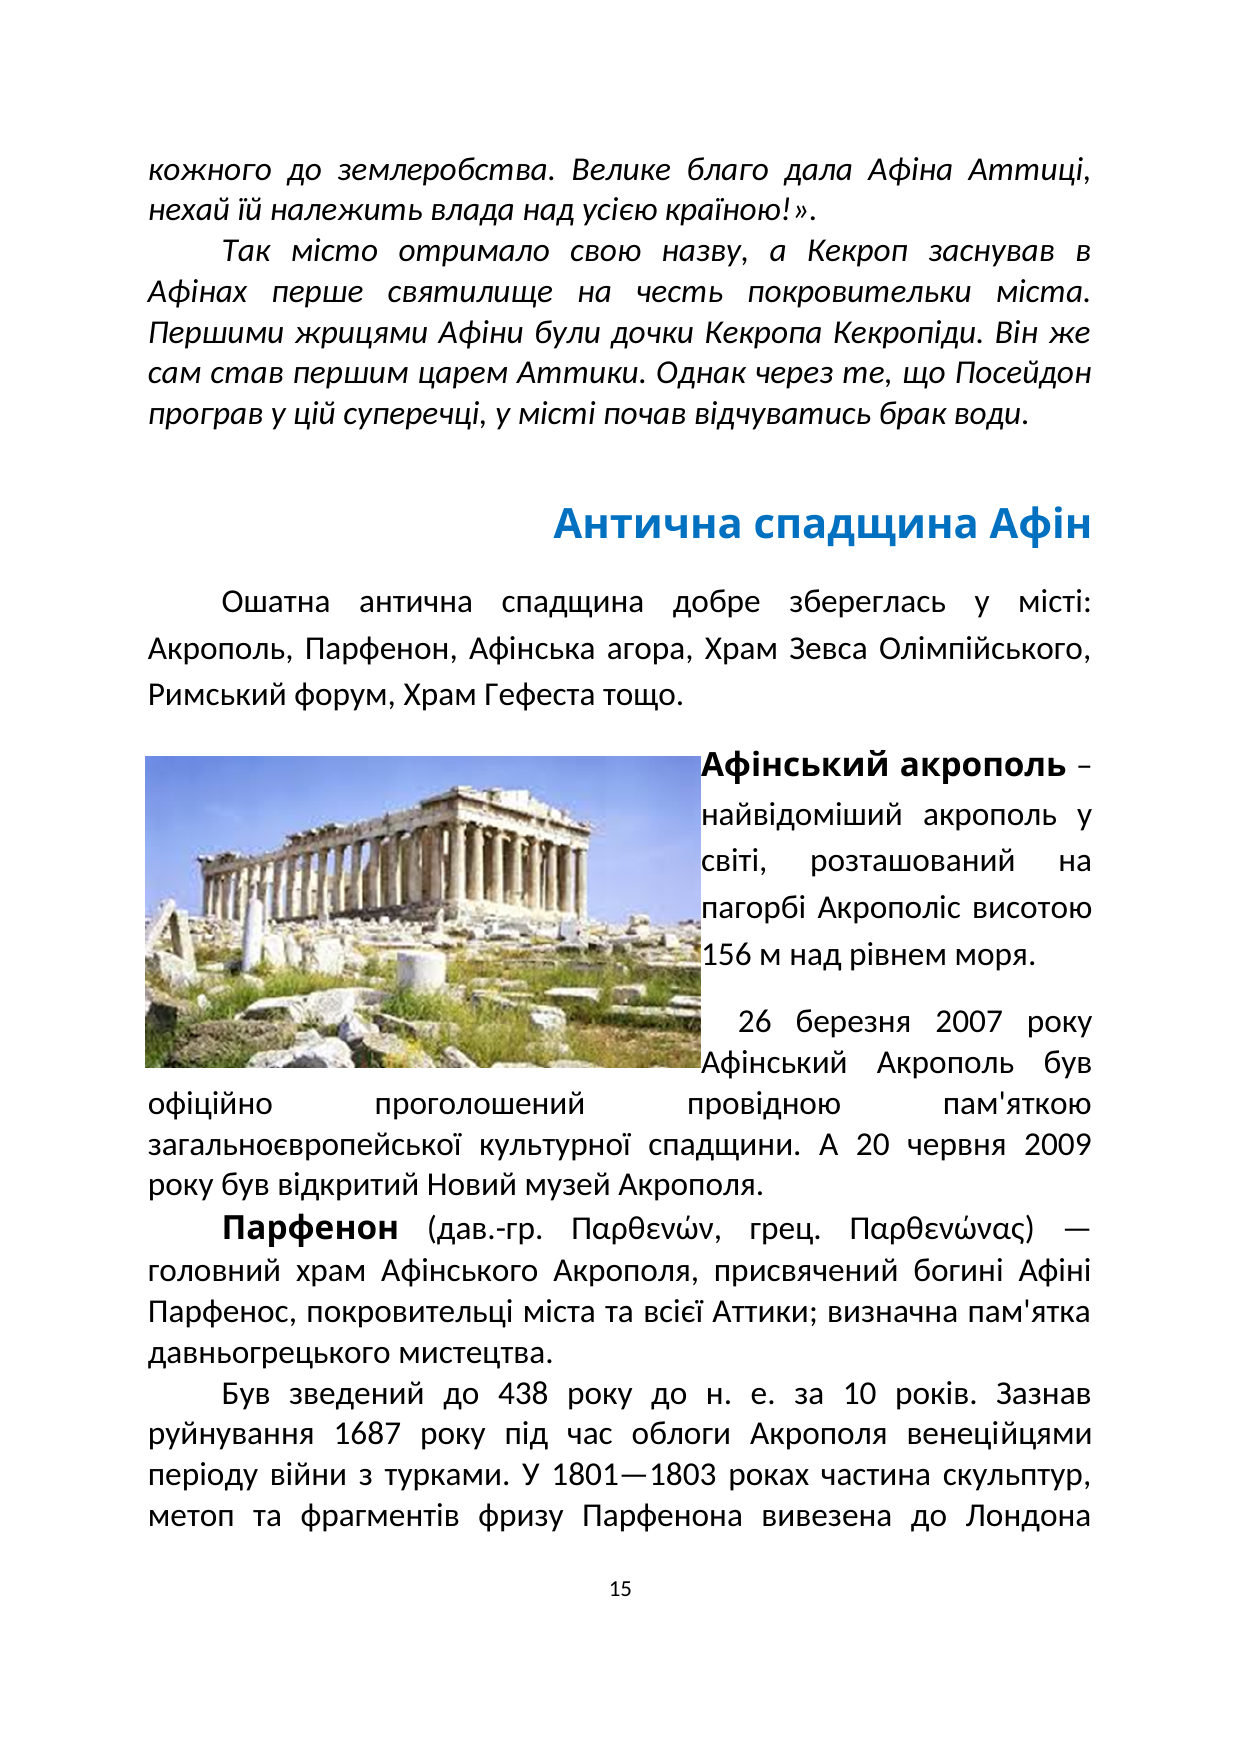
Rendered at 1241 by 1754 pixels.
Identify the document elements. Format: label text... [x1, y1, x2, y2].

text Антична спадщина Афін [148, 494, 1092, 551]
text 26 березня 2007 року Афінський Акрополь був офіційно проголошений провідною пам'яткою загальноєвропейської культурної спадщини. А 20 червня 2009 року був відкритий Новий музей Акрополя. [148, 1000, 1092, 1204]
text Афінський акрополь – найвідоміший акрополь у світі, розташований на пагорбі Акрополіс висотою 156 м над рівнем моря. [148, 741, 1092, 973]
picture [145, 756, 701, 1068]
text Так місто отримало свою назву, а Кекроп заснував в Афінах перше святилище на честь покровительки міста. Першими жрицями Афіни були дочки Кекропа Кекропіди. Він же сам став першим царем Аттики. Однак через те, що Посейдон програв у цій суперечці, у місті почав відчуватись брак води. [148, 229, 1092, 433]
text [148, 148, 1092, 229]
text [148, 1372, 1092, 1534]
text Парфенон (дав.-гр. Παρθενών, грец. Παρθενώνας) — головний храм Афінського Акрополя, присвячений богині Афіні Парфенос, покровительці міста та всієї Аттики; визначна пам'ятка давньогрецького мистецтва. [148, 1204, 1092, 1372]
text Ошатна антична спадщина добре збереглась у місті: Акрополь, Парфенон, Афінська агора, Храм Зевса Олімпійського, Римський форум, Храм Гефеста тощо. [148, 580, 1092, 714]
